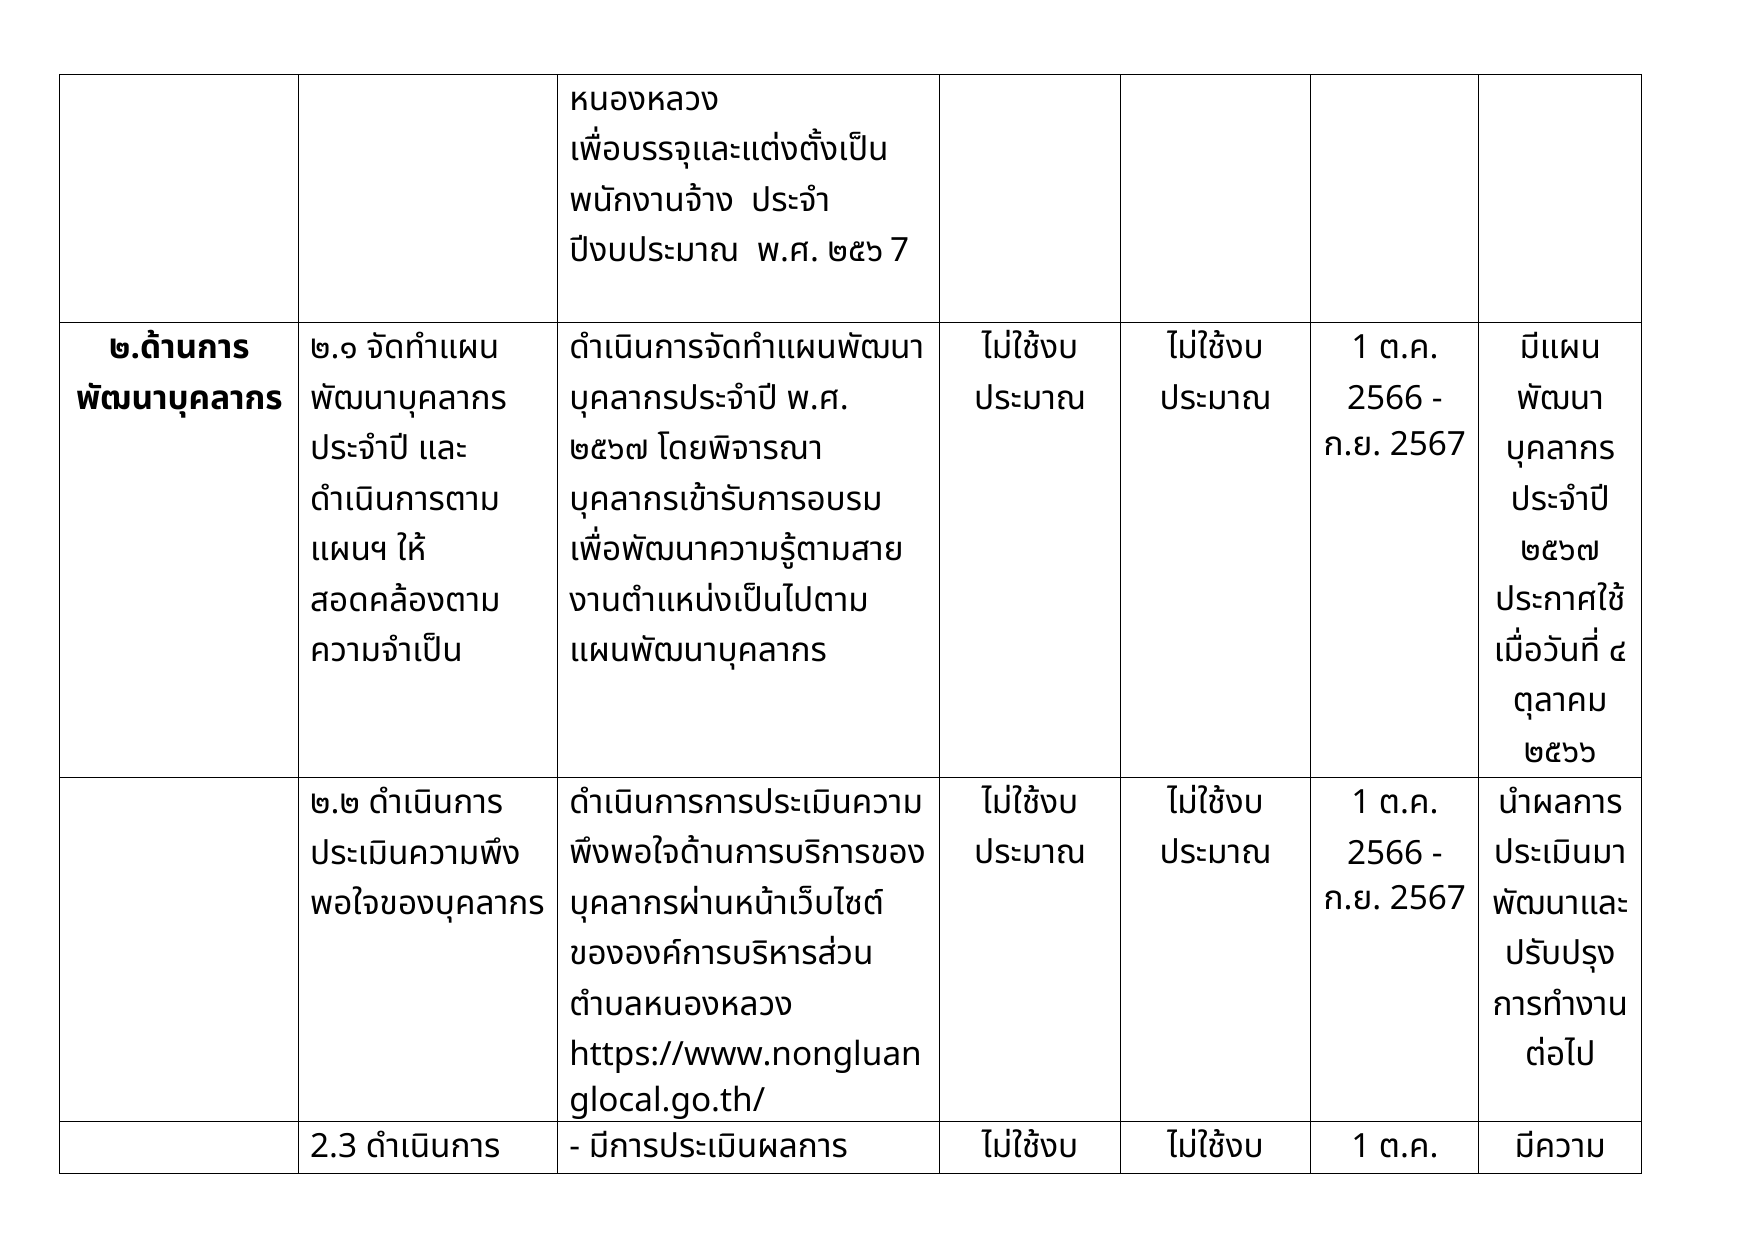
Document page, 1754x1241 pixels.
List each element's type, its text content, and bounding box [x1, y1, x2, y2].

table_cell ไม่ใช้งบประมาณ [1121, 1122, 1310, 1173]
table_cell ไม่ใช้งบประมาณ [940, 1122, 1120, 1173]
table_cell ดำเนินการการประเมินความพึงพอใจด้านการบริการของบุคลากรผ่านหน้าเว็บไซต์ขององค์การบริหารส่วนตำบลหนองหลวง https://www.nongluanglocal.go.th/ [558, 778, 939, 1121]
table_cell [1479, 75, 1641, 322]
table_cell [558, 1122, 939, 1173]
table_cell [940, 75, 1120, 322]
table_cell ๒.ด้านการพัฒนาบุคลากร [60, 323, 298, 777]
table_cell 1 ต.ค. 2566 - ก.ย. 2567 [1311, 778, 1478, 1121]
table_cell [1121, 75, 1310, 322]
table_cell ๒.๑ จัดทำแผนพัฒนาบุคลากร ประจำปี และดำเนินการตามแผนฯ ให้สอดคล้องตามความจำเป็น [299, 323, 557, 777]
table_cell [60, 778, 298, 1121]
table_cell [1479, 1122, 1641, 1173]
table_cell [60, 75, 298, 322]
table_cell นำผลการประเมินมาพัฒนาและปรับปรุงการทำงานต่อไป [1479, 778, 1641, 1121]
table_cell 1 ต.ค. 2566 - ก.ย. 2567 [1311, 323, 1478, 777]
table_cell [60, 1122, 298, 1173]
table_cell ไม่ใช้งบประมาณ [940, 778, 1120, 1121]
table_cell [299, 75, 557, 322]
table_cell ไม่ใช้งบประมาณ [1121, 323, 1310, 777]
table_cell ดำเนินการจัดทำแผนพัฒนาบุคลากรประจำปี พ.ศ. ๒๕๖๗ โดยพิจารณาบุคลากรเข้ารับการอบรม เพื่อพัฒนาความรู้ตามสายงานตำแหน่งเป็นไปตามแผนพัฒนาบุคลากร [558, 323, 939, 777]
table_cell ไม่ใช้งบประมาณ [1121, 778, 1310, 1121]
table_cell ๒.๒ ดำเนินการประเมินความพึงพอใจของบุคลากร [299, 778, 557, 1121]
table_cell มีแผนพัฒนาบุคลากร ประจำปี ๒๕๖๗ ประกาศใช้เมื่อวันที่ ๔ ตุลาคม ๒๕๖๖ [1479, 323, 1641, 777]
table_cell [1311, 75, 1478, 322]
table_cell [1311, 1122, 1478, 1173]
table_cell ไม่ใช้งบประมาณ [940, 323, 1120, 777]
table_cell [558, 75, 939, 322]
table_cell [299, 1122, 557, 1173]
